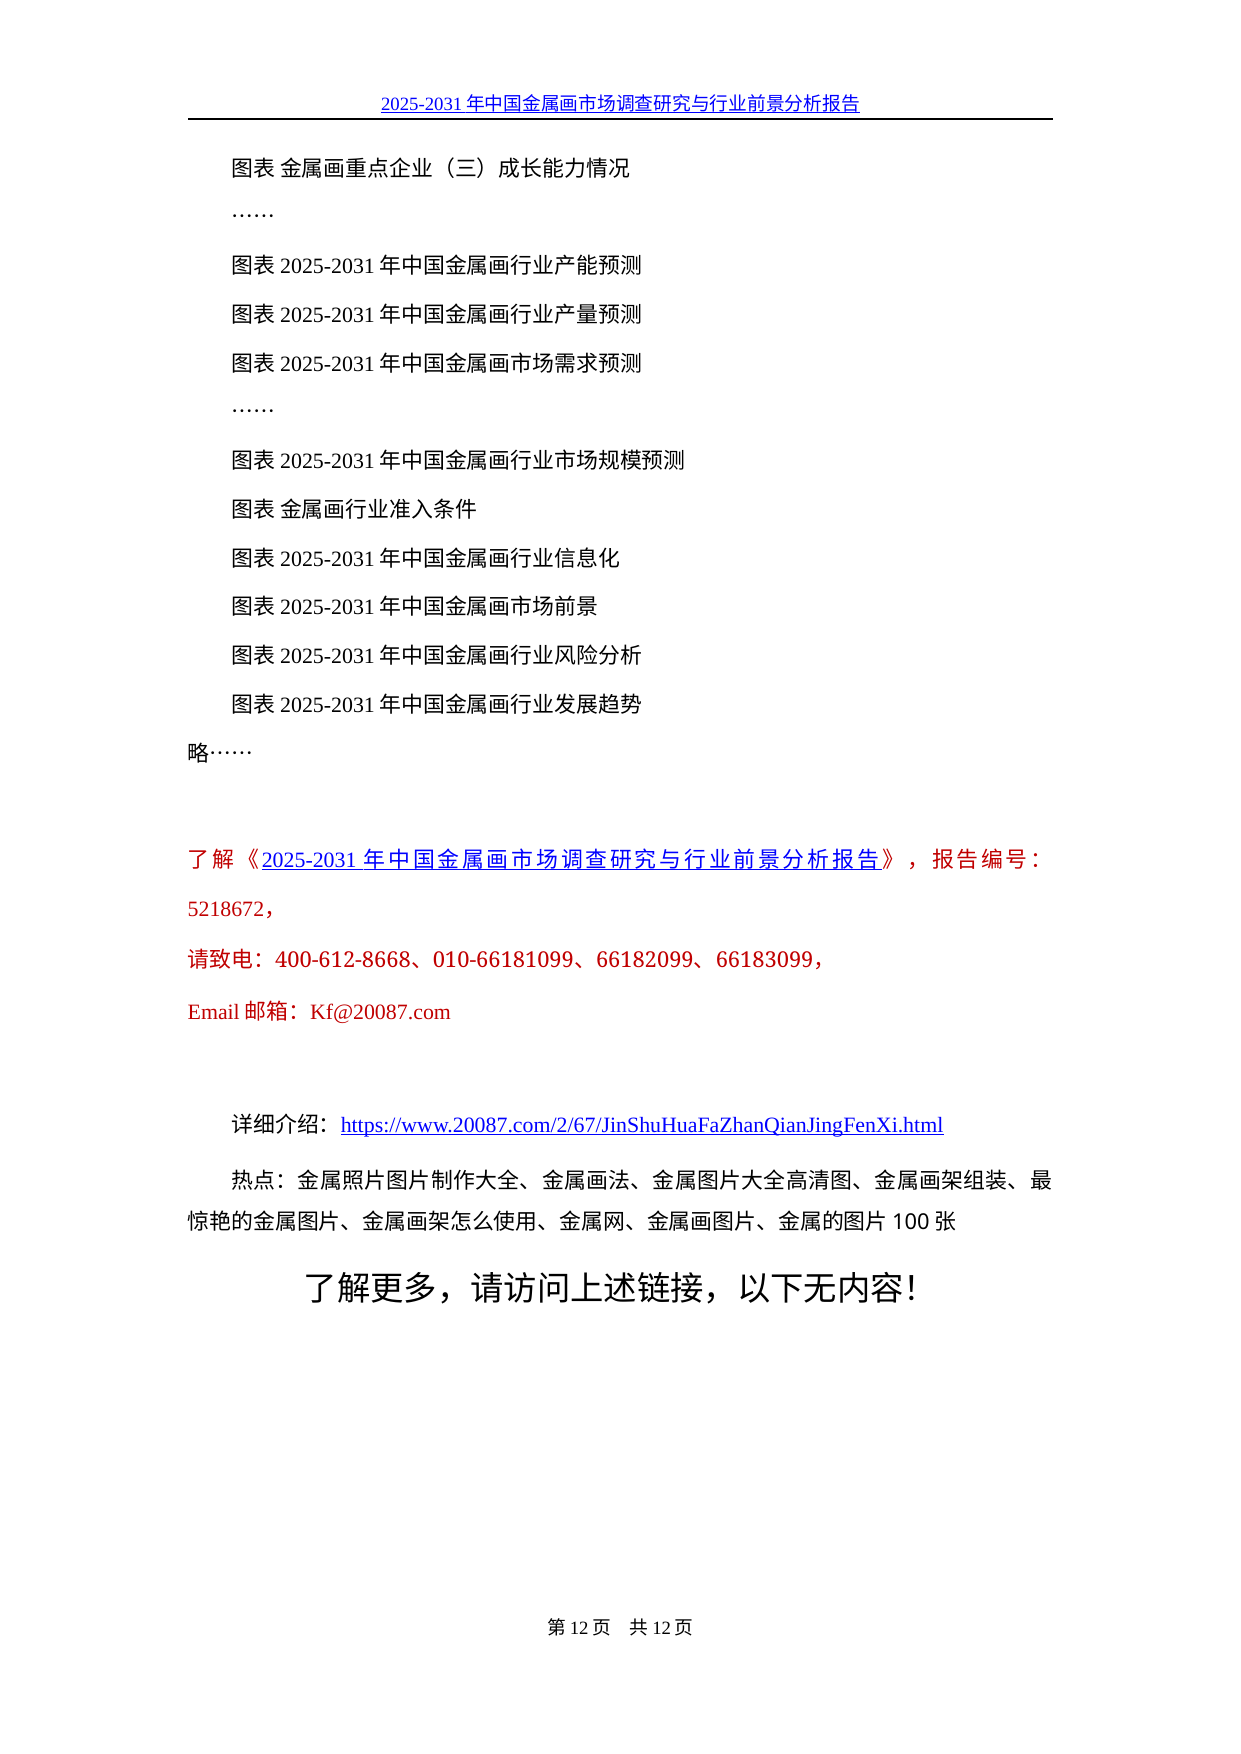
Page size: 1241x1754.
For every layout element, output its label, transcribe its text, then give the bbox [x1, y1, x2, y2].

text Email邮箱：Kf@20087.com [187, 993, 1053, 1026]
text 详细介绍：https://www.20087.com/2/67/JinShuHuaFaZhanQianJingFenXi.html [187, 1106, 1053, 1139]
text 热点：金属照片图片制作大全、金属画法、金属图片大全高清图、金属画架组装、最惊艳的金属图片、金属画架怎么使用、金属网、金属画图片、金属的图片100张 [187, 1163, 1053, 1236]
text 请致电：400-612-8668、010-66181099、66182099、66183099， [187, 942, 1053, 974]
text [187, 150, 1053, 768]
title 了解更多，请访问上述链接，以下无内容！ [187, 1254, 1053, 1319]
text 了解《2025-2031年中国金属画市场调查研究与行业前景分析报告》，报告编号：5218672， [187, 842, 1053, 923]
